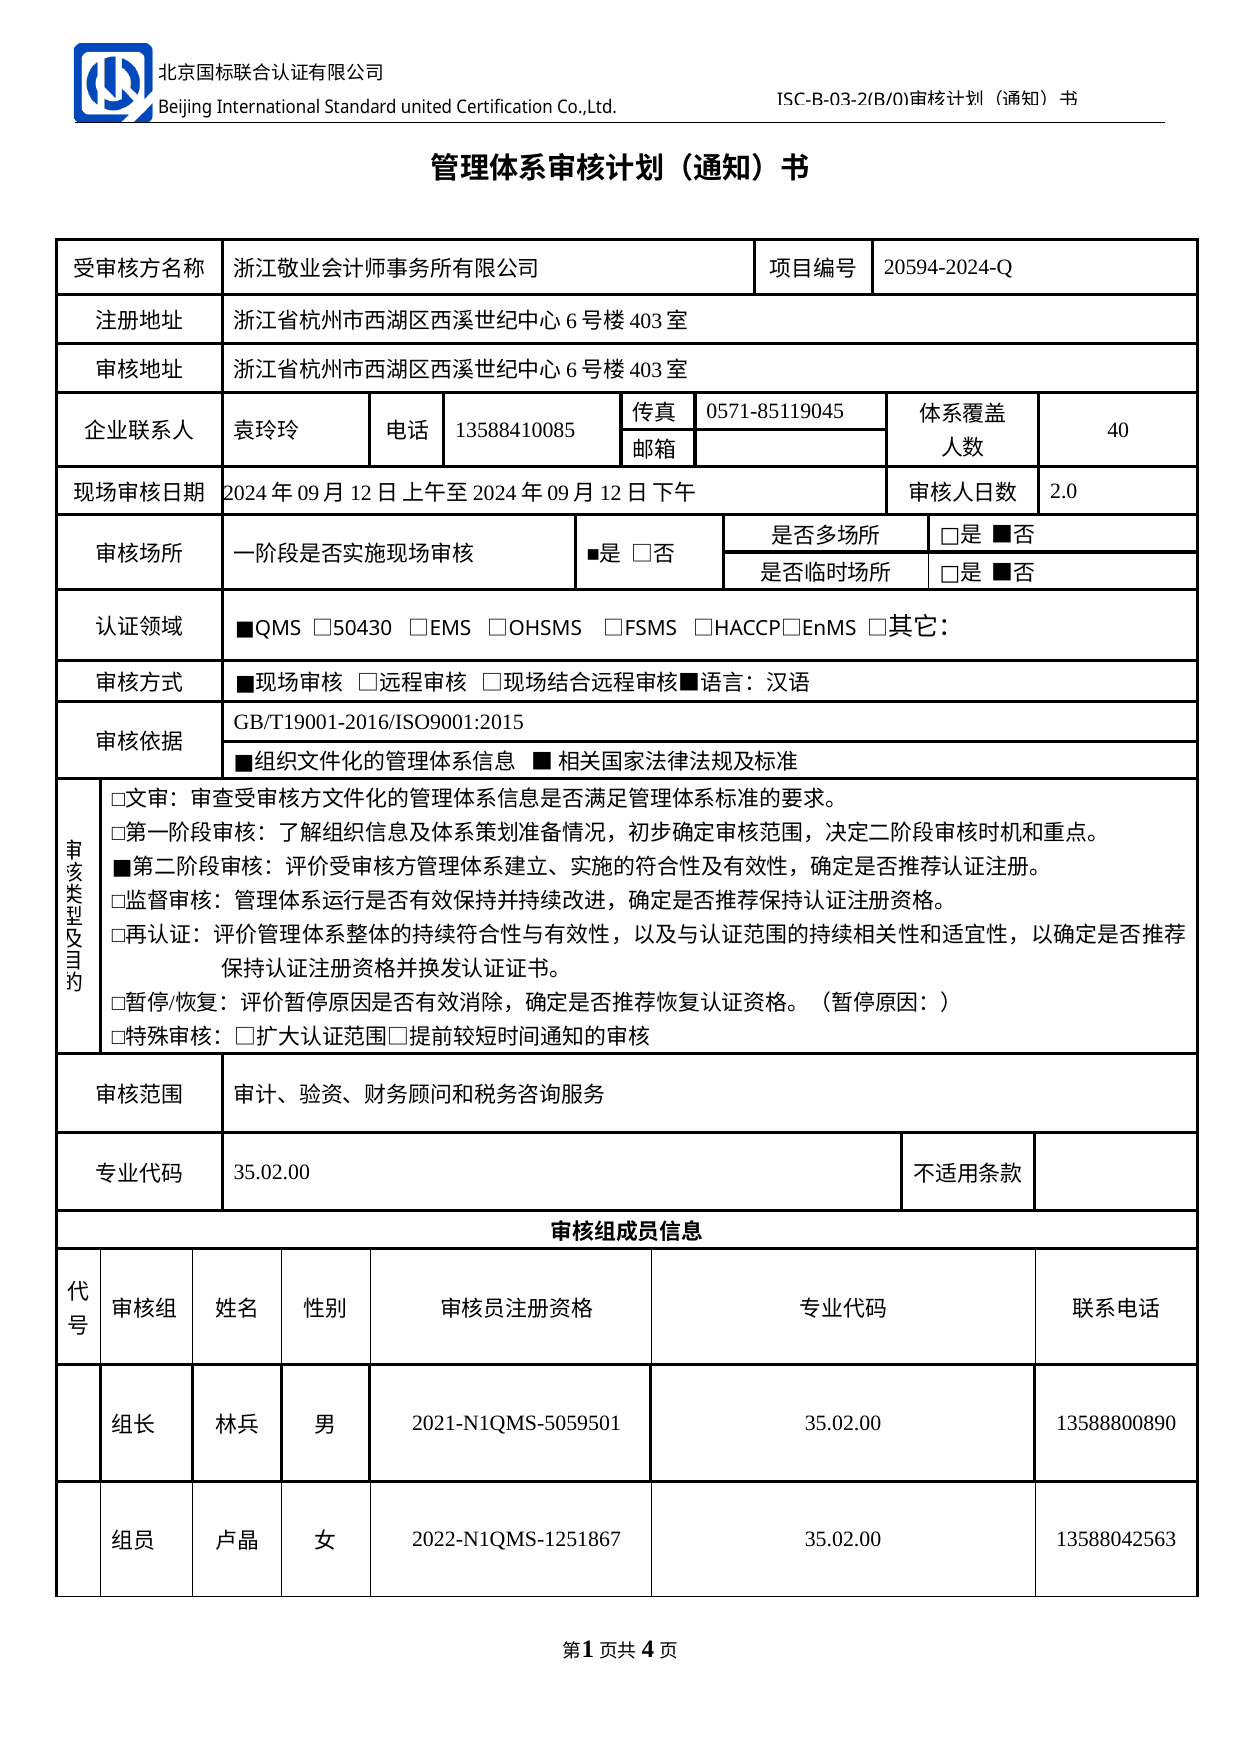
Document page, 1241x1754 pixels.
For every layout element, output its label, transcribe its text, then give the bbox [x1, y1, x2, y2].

table_cell 审核组 [101, 1250, 192, 1363]
table_cell [697, 431, 885, 465]
table_cell 专业代码 [652, 1250, 1035, 1363]
table_cell 审核地址 [58, 345, 221, 391]
table_cell ■现场审核 □远程审核 □现场结合远程审核■语言：汉语 [224, 662, 1196, 700]
text 管理体系审核计划（通知）书 [75, 131, 1165, 199]
table_cell 审核范围 [58, 1055, 221, 1131]
table_cell 男 [283, 1366, 368, 1479]
table_cell 注册地址 [58, 296, 221, 342]
table_cell 组员 [101, 1483, 192, 1596]
table_cell 13588042563 [1036, 1483, 1196, 1596]
table_cell 企业联系人 [58, 394, 221, 465]
table_cell [58, 1366, 99, 1479]
table_header 受审核方名称 [58, 241, 221, 293]
table_cell 林兵 [194, 1366, 280, 1479]
table_cell 审核员注册资格 [371, 1250, 651, 1363]
table_cell ■是 □否 [577, 516, 722, 587]
table_cell 35.02.00 [652, 1366, 1033, 1479]
table_cell 35.02.00 [652, 1483, 1035, 1596]
table_cell 认证领域 [58, 591, 221, 658]
table_cell 一阶段是否实施现场审核 [224, 516, 574, 587]
table_cell 性别 [282, 1250, 370, 1363]
table_cell 女 [282, 1483, 370, 1596]
table_cell 浙江省杭州市西湖区西溪世纪中心6号楼403室 [224, 296, 1196, 342]
table_cell □是 ■否 [929, 554, 1196, 587]
table_cell 代号 [58, 1250, 100, 1363]
table_cell 2021-N1QMS-5059501 [371, 1366, 649, 1479]
table_cell 浙江省杭州市西湖区西溪世纪中心6号楼403室 [224, 345, 1196, 391]
table_cell [58, 1483, 100, 1596]
table_cell 邮箱 [623, 431, 693, 465]
table_cell 联系电话 [1036, 1250, 1196, 1363]
table_cell 审核场所 [58, 516, 221, 587]
table_cell GB/T19001-2016/ISO9001:2015 [224, 703, 1196, 740]
table_cell 审核依据 [58, 703, 221, 777]
table_cell □是 ■否 [930, 516, 1196, 550]
table_cell 2.0 [1040, 468, 1196, 513]
table_cell 审计、验资、财务顾问和税务咨询服务 [224, 1055, 1196, 1131]
table_header 浙江敬业会计师事务所有限公司 [224, 241, 753, 293]
table_cell 袁玲玲 [224, 394, 368, 465]
table_cell 是否多场所 [725, 516, 927, 550]
table_cell ■组织文件化的管理体系信息 ■ 相关国家法律法规及标准 [224, 743, 1196, 777]
table_cell 2024年09月12日 上午至2024年09月12日 下午 [224, 468, 885, 513]
table_cell 13588410085 [445, 394, 619, 465]
table_cell 现场审核日期 [58, 468, 221, 513]
picture [73, 43, 153, 123]
table_cell 是否临时场所 [725, 554, 928, 587]
table_cell 组长 [102, 1366, 191, 1479]
table_cell 13588800890 [1036, 1366, 1196, 1479]
table_cell 体系覆盖 人数 [888, 394, 1037, 465]
table_cell 0571-85119045 [697, 394, 885, 428]
table_cell 传真 [623, 394, 693, 428]
table_cell 35.02.00 [224, 1134, 900, 1209]
table_cell 审核组成员信息 [58, 1212, 1196, 1247]
table_cell 专业代码 [58, 1134, 221, 1209]
table_cell 不适用条款 [903, 1134, 1033, 1209]
table_cell 审核人日数 [888, 468, 1037, 513]
table_cell 审核类型及目的 [58, 780, 99, 1052]
table_cell 电话 [371, 394, 442, 465]
table_cell 2022-N1QMS-1251867 [371, 1483, 651, 1596]
table_cell 40 [1040, 394, 1196, 465]
table_cell [1036, 1134, 1196, 1209]
table_header 项目编号 [756, 241, 871, 293]
table_cell □文审：审查受审核方文件化的管理体系信息是否满足管理体系标准的要求。 □第一阶段审核：了解组织信息及体系策划准备情况，初步确定审核范围，决定二阶段审核时机和重点。 ■第二阶段审核：评价受审核方管理体系建立、实施的符合性及有效性，确定是否推荐认证注册。 □监督审核：管理体系运行是否有效保持并持续改进，确定是否推荐保持认证注册资格。 □再认证：评价管理体系整体的持续符合性与有效性，以及与认证范围的持续相关性和适宜性，以确定是否推荐保持认证注册资格并换发认证证书。 □暂停/恢复：评价暂停原因是否有效消除，确定是否推荐恢复认证资格。（暂停原因：） □特殊审核：□扩大认证范围□提前较短时间通知的审核 [102, 780, 1196, 1052]
table_header 20594-2024-Q [874, 241, 1196, 293]
table_cell ■QMS □50430 □EMS □OHSMS □FSMS □HACCP□EnMS □其它： [224, 591, 1196, 658]
table_cell 姓名 [193, 1250, 281, 1363]
table_cell 卢晶 [193, 1483, 281, 1596]
table_cell 审核方式 [58, 662, 221, 700]
